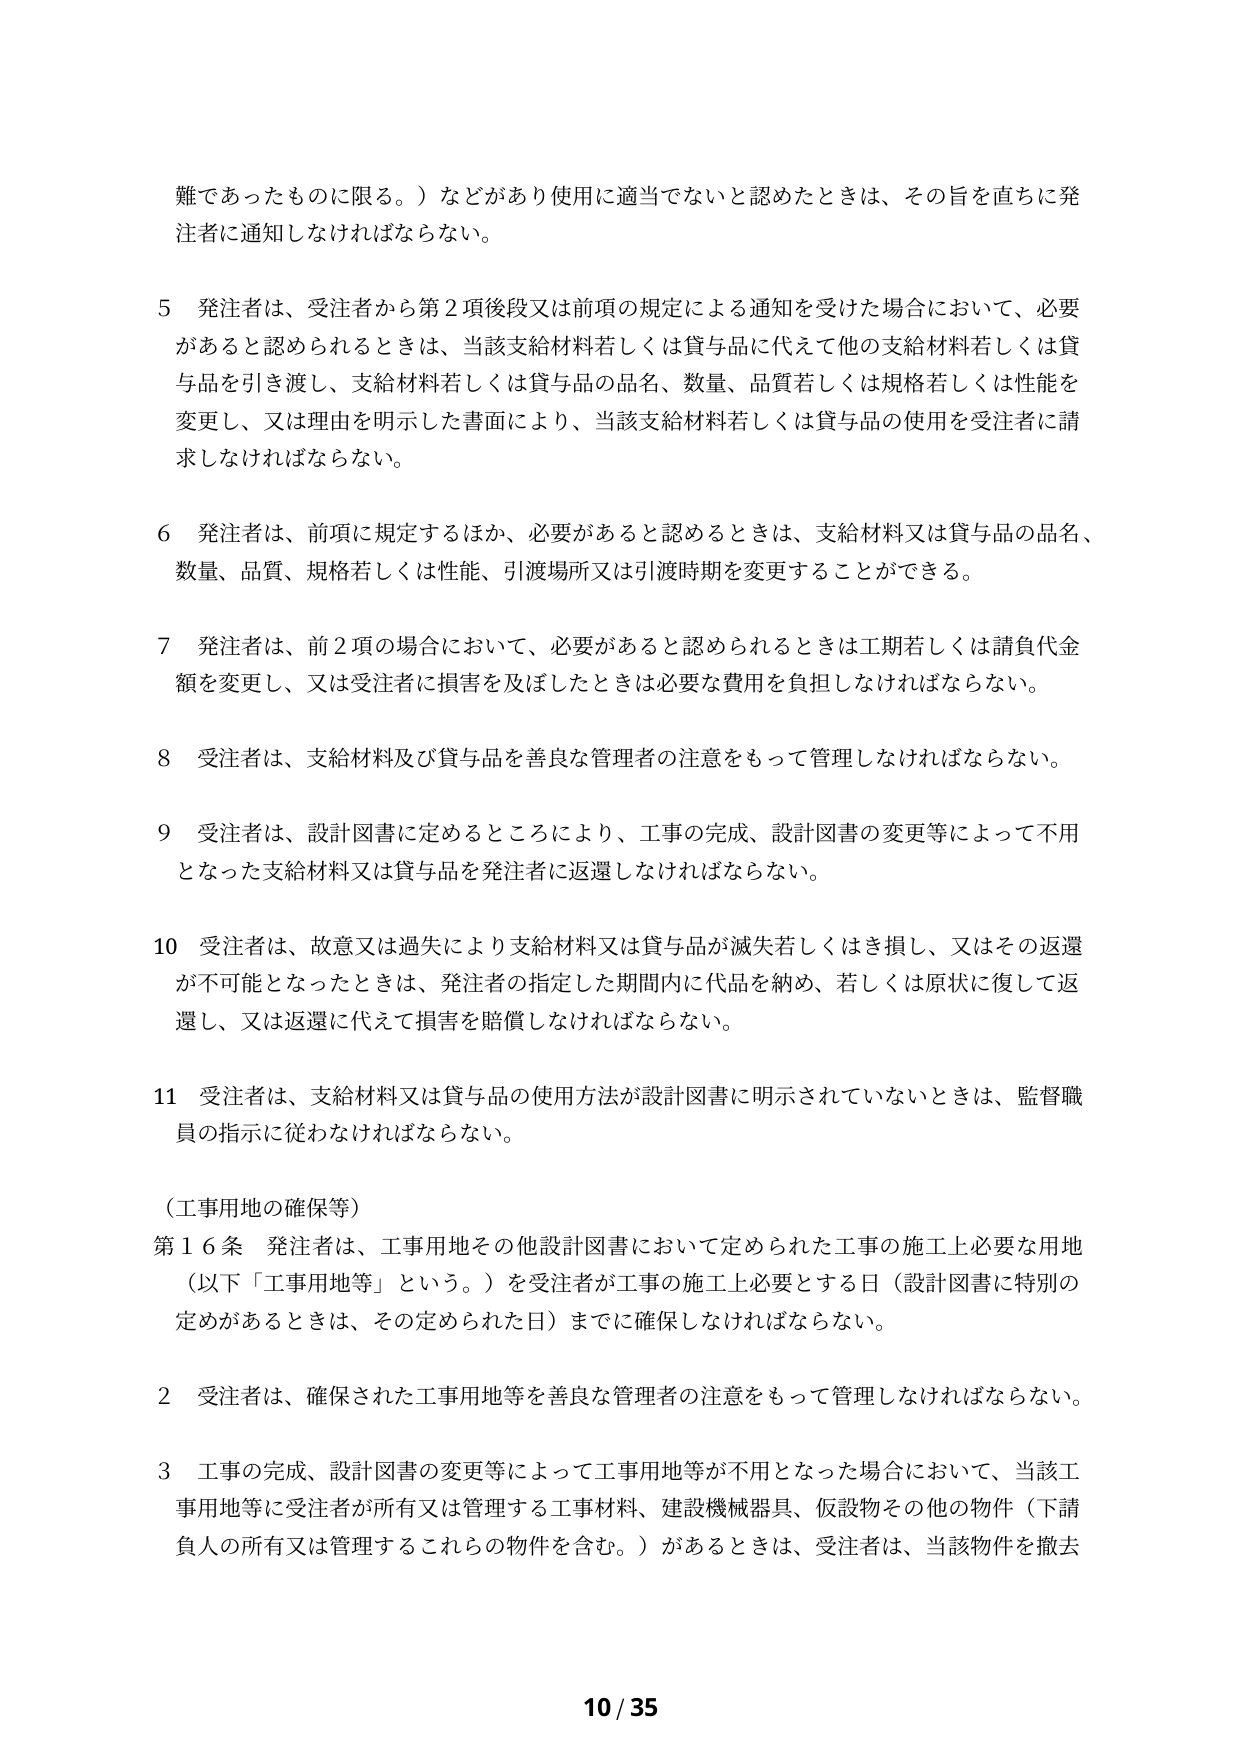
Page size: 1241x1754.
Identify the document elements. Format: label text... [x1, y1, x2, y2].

text 11 受注者は、支給材料又は貸与品の使用方法が設計図書に明示されていないときは、監督職員の指示に従わなければならない。 [153, 1076, 1083, 1151]
text ７ 発注者は、前２項の場合において、必要があると認められるときは工期若しくは請負代金額を変更し、又は受注者に損害を及ぼしたときは必要な費用を負担しなければならない。 [153, 626, 1083, 701]
text 第１６条 発注者は、工事用地その他設計図書において定められた工事の施工上必要な用地（以下「工事用地等」という。）を受注者が工事の施工上必要とする日（設計図書に特別の定めがあるときは、その定められた日）までに確保しなければならない。 [153, 1226, 1083, 1339]
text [153, 176, 1083, 251]
text ２ 受注者は、確保された工事用地等を善良な管理者の注意をもって管理しなければならない。 [153, 1376, 1083, 1414]
text ６ 発注者は、前項に規定するほか、必要があると認めるときは、支給材料又は貸与品の品名、数量、品質、規格若しくは性能、引渡場所又は引渡時期を変更することができる。 [153, 514, 1083, 589]
text ８ 受注者は、支給材料及び貸与品を善良な管理者の注意をもって管理しなければならない。 [153, 739, 1083, 776]
text （工事用地の確保等） [153, 1189, 1083, 1226]
text 10 受注者は、故意又は過失により支給材料又は貸与品が滅失若しくはき損し、又はその返還が不可能となったときは、発注者の指定した期間内に代品を納め、若しくは原状に復して返還し、又は返還に代えて損害を賠償しなければならない。 [153, 926, 1083, 1039]
text ９ 受注者は、設計図書に定めるところにより、工事の完成、設計図書の変更等によって不用となった支給材料又は貸与品を発注者に返還しなければならない。 [153, 814, 1083, 889]
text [153, 1451, 1083, 1564]
text ５ 発注者は、受注者から第２項後段又は前項の規定による通知を受けた場合において、必要があると認められるときは、当該支給材料若しくは貸与品に代えて他の支給材料若しくは貸与品を引き渡し、支給材料若しくは貸与品の品名、数量、品質若しくは規格若しくは性能を変更し、又は理由を明示した書面により、当該支給材料若しくは貸与品の使用を受注者に請求しなければならない。 [153, 289, 1083, 476]
